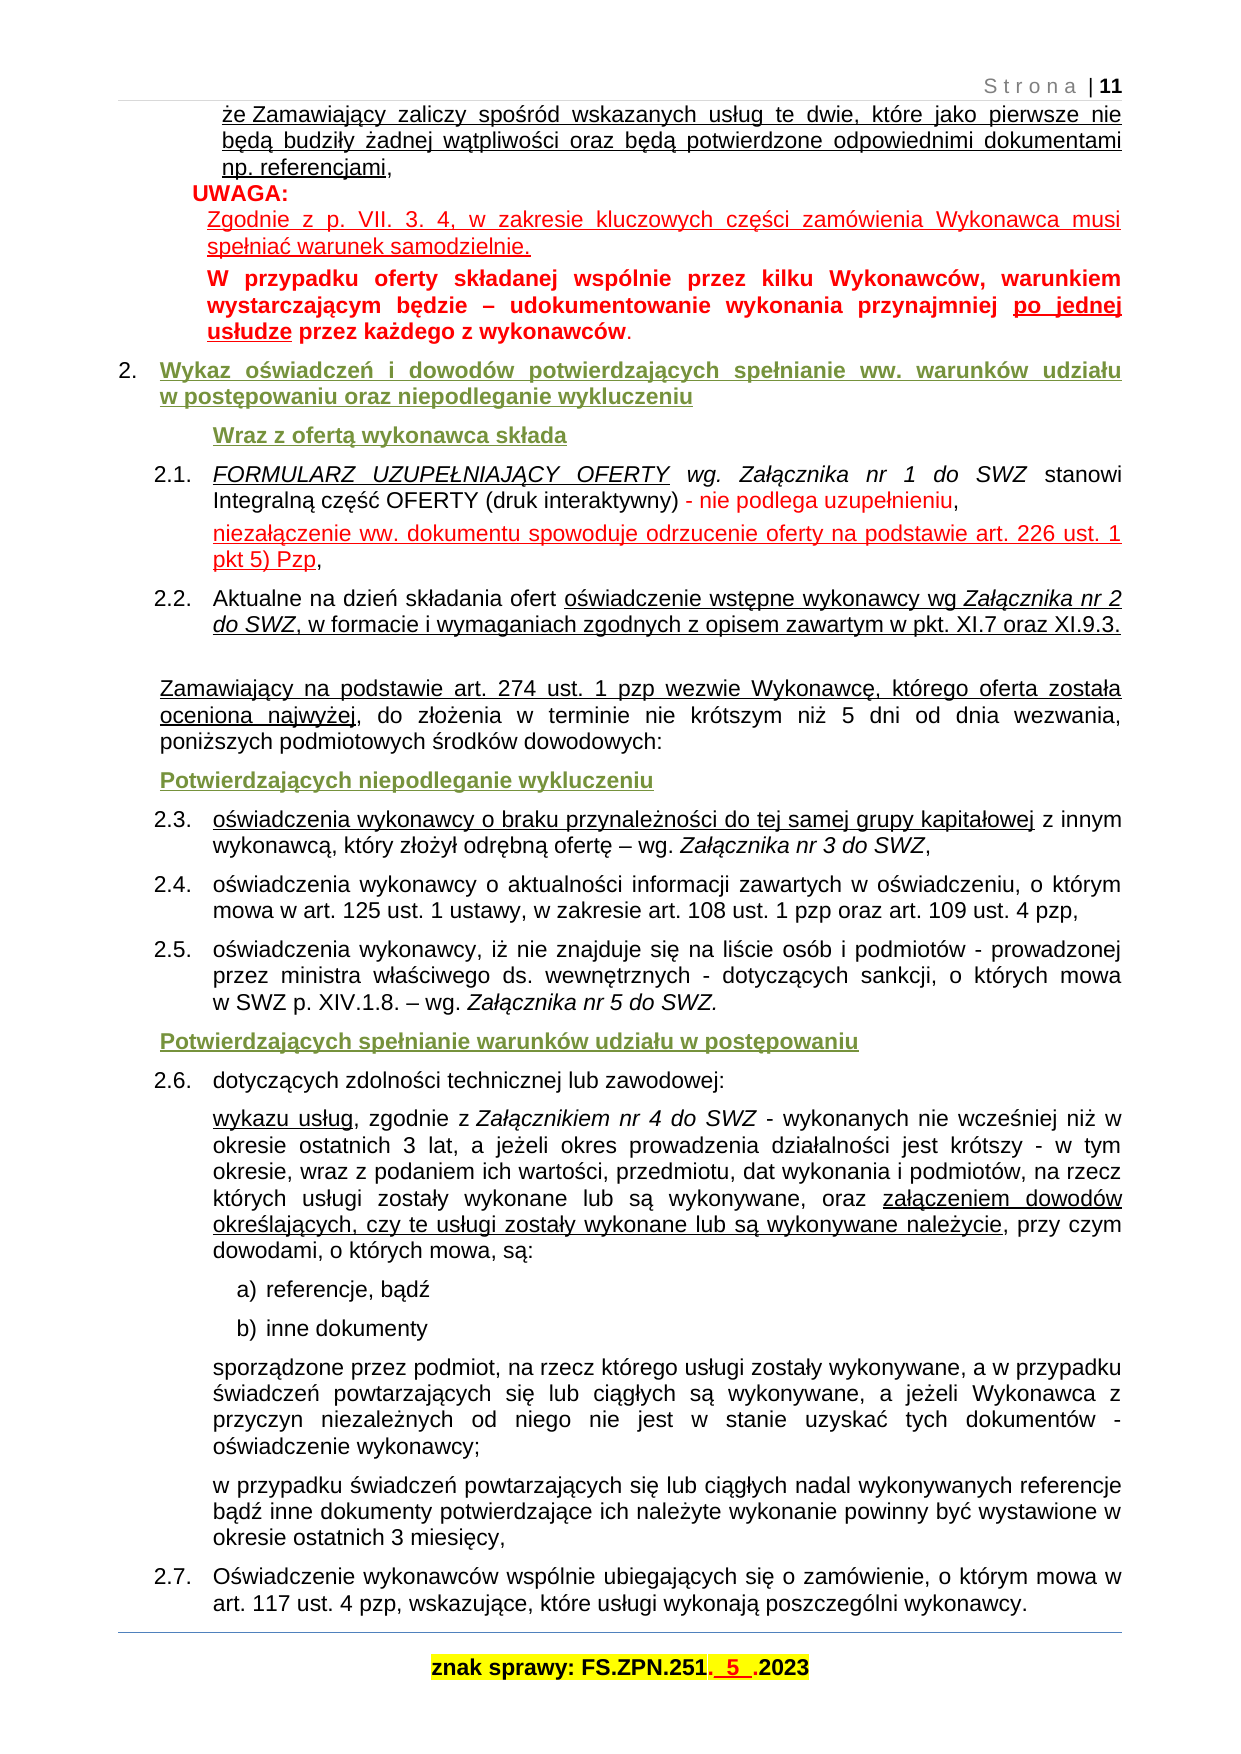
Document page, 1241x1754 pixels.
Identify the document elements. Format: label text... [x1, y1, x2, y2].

list Potwierdzających niepodleganie wykluczeniu [159, 767, 1122, 793]
list niezałączenie ww. dokumentu spowoduje odrzucenie oferty na podstawie art. 226 ust. 1 pkt 5) Pzp, [213, 520, 1122, 543]
list oświadczenia wykonawcy o braku przynależności do tej samej grupy kapitałowej z innym wykonawcą, który złożył odrębną ofertę – wg. Załącznika nr 3 do SWZ, [153, 806, 1122, 858]
list Oświadczenie wykonawców wspólnie ubiegających się o zamówienie, o którym mowa w art. 117 ust. 4 pzp, wskazujące, które usługi wykonają poszczególni wykonawcy. [153, 1563, 1122, 1616]
list dotyczących zdolności technicznej lub zawodowej: [153, 1067, 1122, 1093]
list Wraz z ofertą wykonawca składa [213, 422, 1122, 448]
list referencje, bądź [236, 1276, 1122, 1302]
list oświadczenia wykonawcy, iż nie znajduje się na liście osób i podmiotów - prowadzonej przez ministra właściwego ds. wewnętrznych - dotyczących sankcji, o których mowa w SWZ p. XIV.1.8. – wg. Załącznika nr 5 do SWZ. [153, 936, 1122, 1015]
list niezałączenie ww. dokumentu spowoduje odrzucenie oferty na podstawie art. 226 ust. 1 pkt 5) Pzp, [213, 544, 1122, 573]
list w przypadku świadczeń powtarzających się lub ciągłych nadal wykonywanych referencje bądź inne dokumenty potwierdzające ich należyte wykonanie powinny być wystawione w okresie ostatnich 3 miesięcy, [213, 1472, 1122, 1551]
list sporządzone przez podmiot, na rzecz którego usługi zostały wykonywane, a w przypadku świadczeń powtarzających się lub ciągłych są wykonywane, a jeżeli Wykonawca z przyczyn niezależnych od niego nie jest w stanie uzyskać tych dokumentów - oświadczenie wykonawcy; [213, 1354, 1122, 1459]
list Zamawiający na podstawie art. 274 ust. 1 pzp wezwie Wykonawcę, którego oferta została oceniona najwyżej, do złożenia w terminie nie krótszym niż 5 dni od dnia wezwania, poniższych podmiotowych środków dowodowych: [159, 699, 1122, 754]
list Aktualne na dzień składania ofert oświadczenie wstępne wykonawcy wg Załącznika nr 2 do SWZ, w formacie i wymaganiach zgodnych z opisem zawartym w pkt. XI.7 oraz XI.9.3. [153, 585, 1122, 638]
list oświadczenia wykonawcy o aktualności informacji zawartych w oświadczeniu, o którym mowa w art. 125 ust. 1 ustawy, w zakresie art. 108 ust. 1 pzp oraz art. 109 ust. 4 pzp, [153, 871, 1122, 924]
list inne dokumenty [236, 1315, 1122, 1341]
list FORMULARZ UZUPEŁNIAJĄCY OFERTY wg. Załącznika nr 1 do SWZ stanowi Integralną część OFERTY (druk interaktywny) - nie podlega uzupełnieniu, [153, 461, 1122, 514]
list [222, 125, 1122, 150]
text UWAGA: [192, 180, 1122, 206]
list Potwierdzających spełnianie warunków udziału w postępowaniu [159, 1028, 1122, 1054]
list Wykaz oświadczeń i dowodów potwierdzających spełnianie ww. warunków udziału w postępowaniu oraz niepodleganie wykluczeniu [118, 357, 1122, 409]
text W przypadku oferty składanej wspólnie przez kilku Wykonawców, warunkiem wystarczającym będzie – udokumentowanie wykonania przynajmniej po jednej usłudze przez każdego z wykonawców. [207, 265, 1122, 344]
text Zgodnie z p. VII. 3. 4, w zakresie kluczowych części zamówienia Wykonawca musi spełniać warunek samodzielnie. [207, 206, 1122, 259]
list Zamawiający na podstawie art. 274 ust. 1 pzp wezwie Wykonawcę, którego oferta została oceniona najwyżej, do złożenia w terminie nie krótszym niż 5 dni od dnia wezwania, poniższych podmiotowych środków dowodowych: [159, 675, 1122, 698]
list wykazu usług, zgodnie z Załącznikiem nr 4 do SWZ - wykonanych nie wcześniej niż w okresie ostatnich 3 lat, a jeżeli okres prowadzenia działalności jest krótszy - w tym okresie, wraz z podaniem ich wartości, przedmiotu, dat wykonania i podmiotów, na rzecz których usługi zostały wykonane lub są wykonywane, oraz załączeniem dowodów określających, czy te usługi zostały wykonane lub są wykonywane należycie, przy czym dowodami, o których mowa, są: [213, 1105, 1122, 1263]
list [222, 101, 1122, 124]
